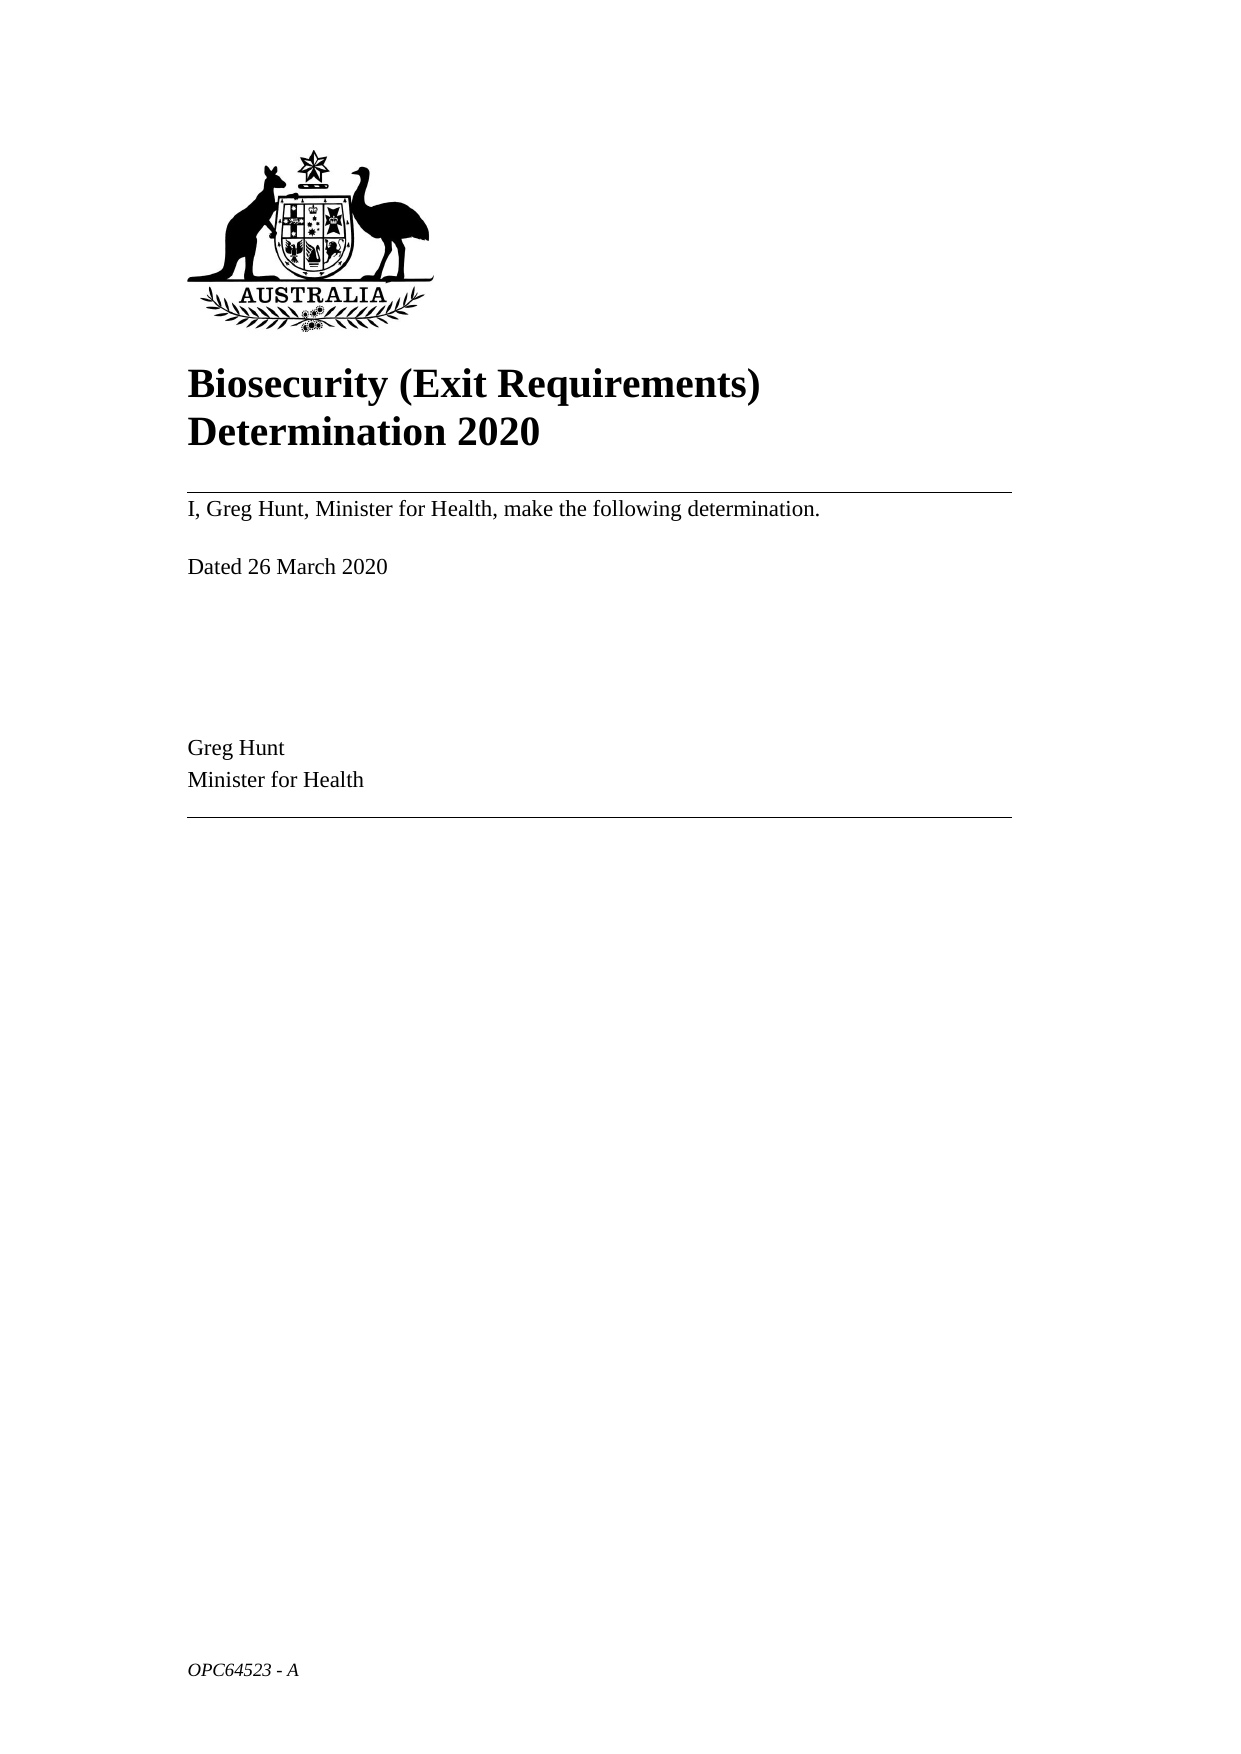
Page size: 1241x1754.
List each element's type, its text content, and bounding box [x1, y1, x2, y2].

text Biosecurity (Exit Requirements) Determination 2020 [187, 358, 1053, 454]
picture [187, 150, 434, 332]
text Minister for Health [187, 761, 1012, 817]
text Greg Hunt [187, 729, 1012, 761]
text I, Greg Hunt, Minister for Health, make the following determination. [187, 493, 1012, 522]
text Dated 26 March 2020 [187, 553, 1012, 579]
